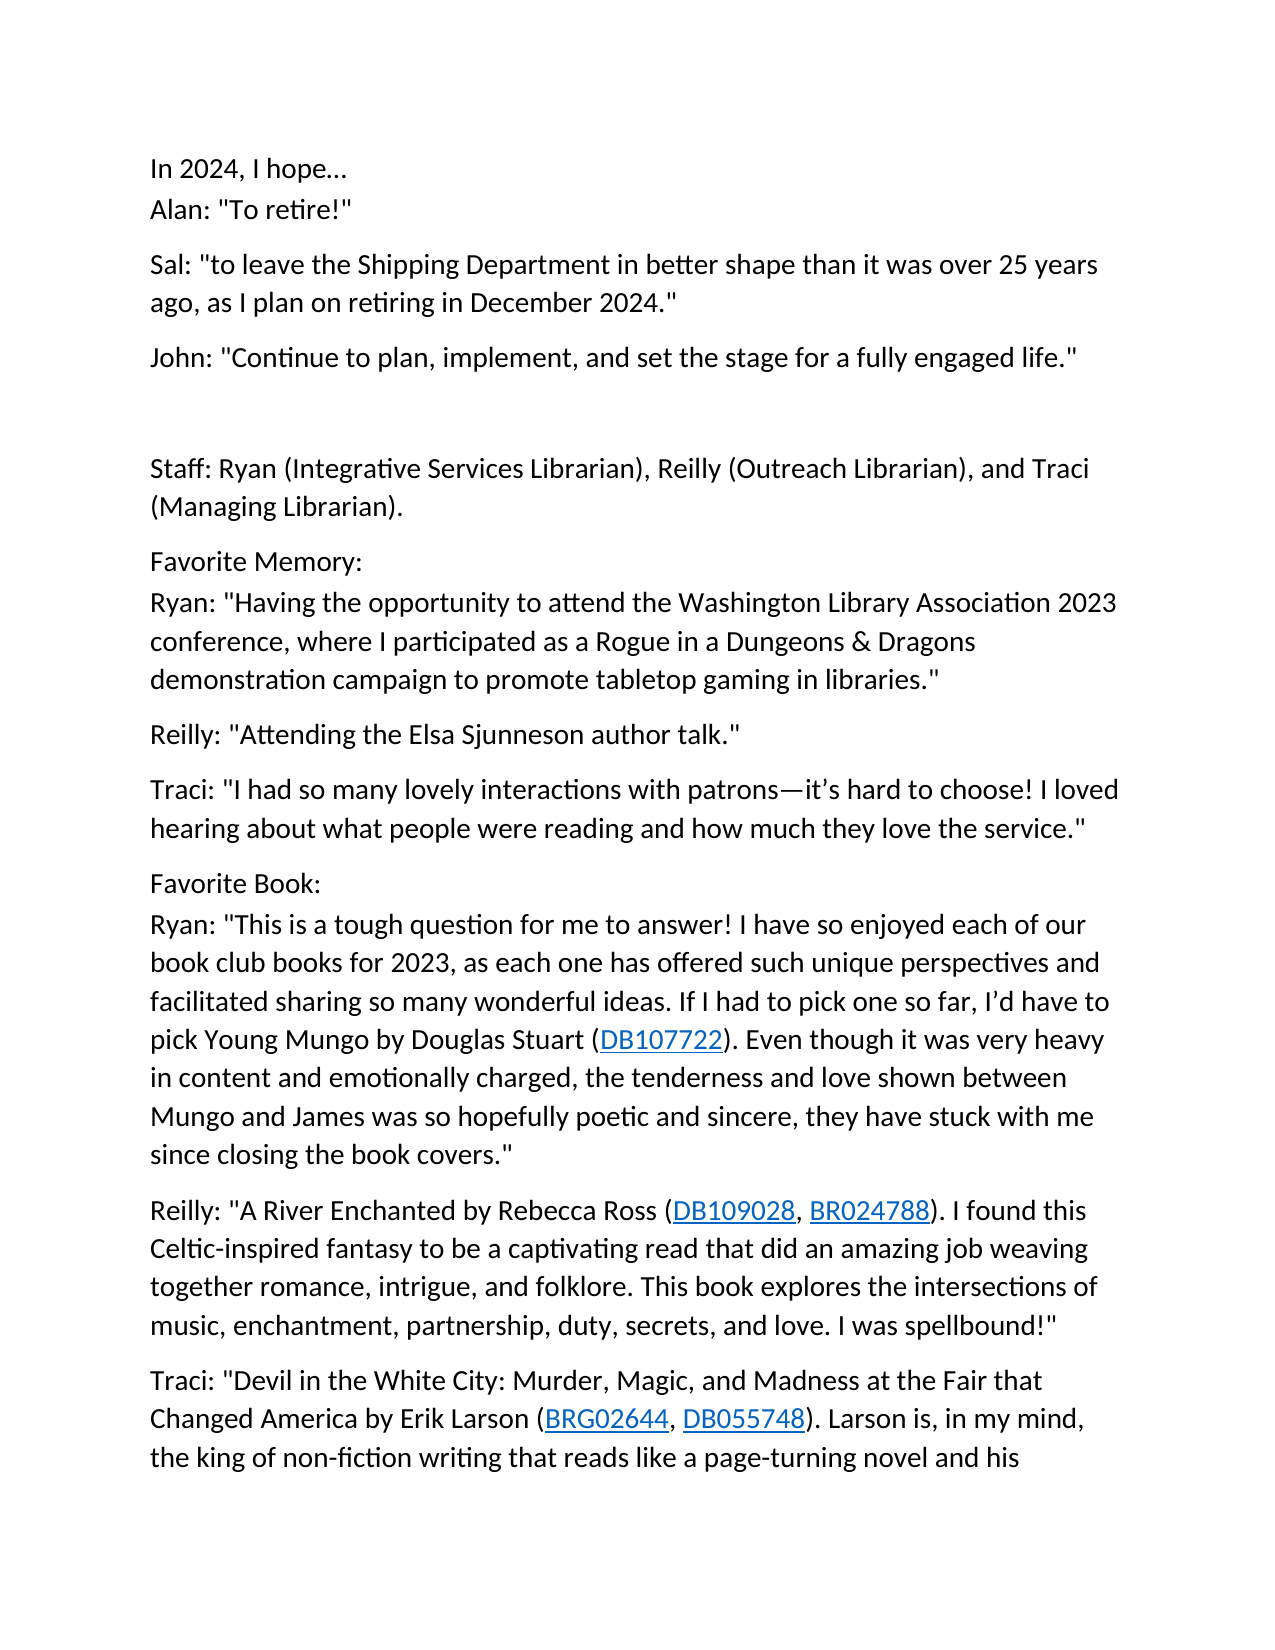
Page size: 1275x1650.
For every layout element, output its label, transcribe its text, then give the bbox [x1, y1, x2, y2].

subtitle Favorite Memory: [150, 543, 1125, 579]
text John: "Continue to plan, implement, and set the stage for a fully engaged life." [150, 339, 1125, 375]
subtitle Favorite Book: [150, 865, 1125, 901]
text Alan: "To retire!" [150, 191, 1125, 227]
text Traci: "I had so many lovely interactions with patrons—it’s hard to choose! I loved hearing about what people were reading and how much they love the service." [150, 771, 1125, 845]
text Reilly: "A River Enchanted by Rebecca Ross (DB109028, BR024788). I found this Celtic-inspired fantasy to be a captivating read that did an amazing job weaving together romance, intrigue, and folklore. This book explores the intersections of music, enchantment, partnership, duty, secrets, and love. I was spellbound!" [150, 1192, 1125, 1342]
text Sal: "to leave the Shipping Department in better shape than it was over 25 years ago, as I plan on retiring in December 2024." [150, 246, 1125, 320]
text Staff: Ryan (Integrative Services Librarian), Reilly (Outreach Librarian), and Traci (Managing Librarian). [150, 450, 1125, 524]
text Ryan: "This is a tough question for me to answer! I have so enjoyed each of our book club books for 2023, as each one has offered such unique perspectives and facilitated sharing so many wonderful ideas. If I had to pick one so far, I’d have to pick Young Mungo by Douglas Stuart (DB107722). Even though it was very heavy in content and emotionally charged, the tenderness and love shown between Mungo and James was so hopefully poetic and sincere, they have stuck with me since closing the book covers." [150, 906, 1125, 1172]
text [150, 1362, 1125, 1474]
subtitle In 2024, I hope… [150, 150, 1125, 186]
text Ryan: "Having the opportunity to attend the Washington Library Association 2023 conference, where I participated as a Rogue in a Dungeons & Dragons demonstration campaign to promote tabletop gaming in libraries." [150, 584, 1125, 697]
text Reilly: "Attending the Elsa Sjunneson author talk." [150, 716, 1125, 752]
